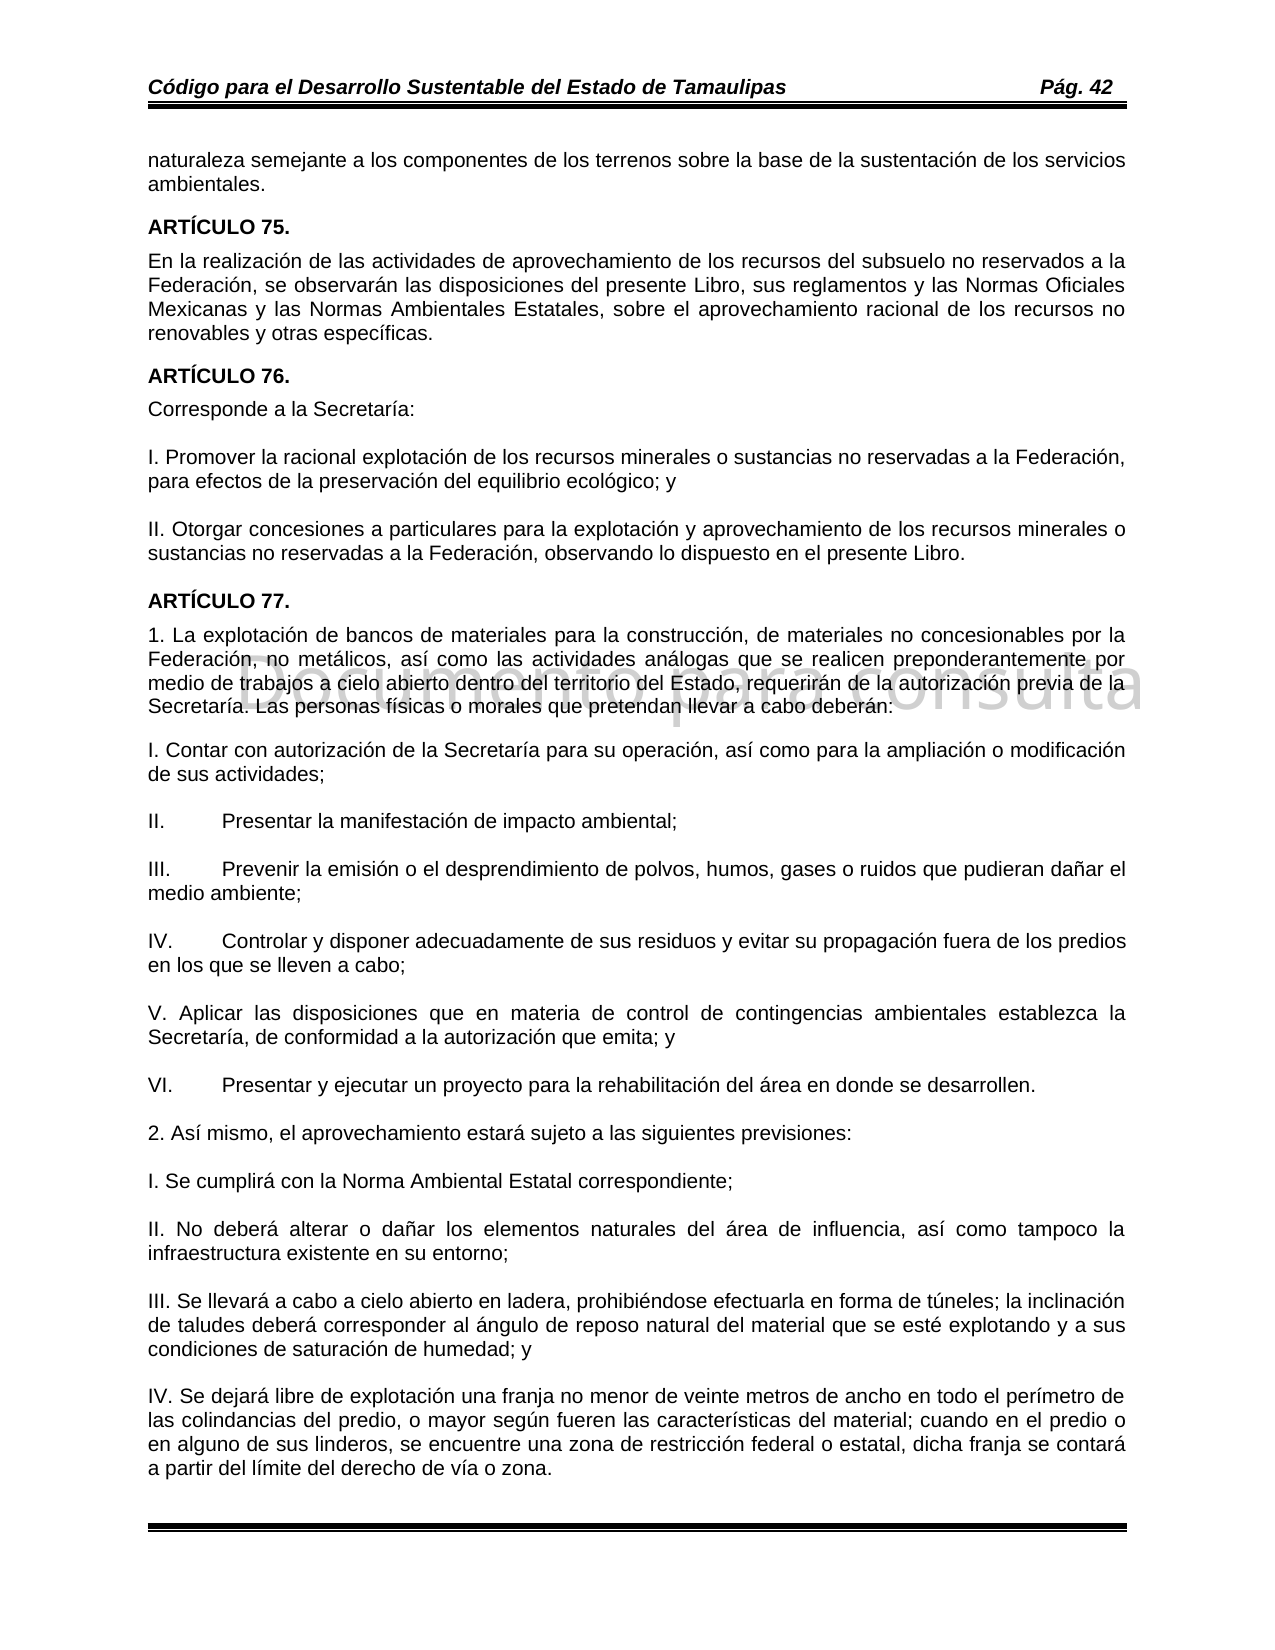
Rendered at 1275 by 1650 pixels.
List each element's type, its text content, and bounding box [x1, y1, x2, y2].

text ARTÍCULO 77. [148, 589, 1127, 613]
list Controlar y disponer adecuadamente de sus residuos y evitar su propagación fuera de los predios en los que se lleven a cabo; [148, 929, 1127, 977]
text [148, 148, 1127, 196]
text 1. La explotación de bancos de materiales para la construcción, de materiales no concesionables por la Federación, no metálicos, así como las actividades análogas que se realicen preponderantemente por medio de trabajos a cielo abierto dentro del territorio del Estado, requerirán de la autorización previa de la Secretaría. Las personas físicas o morales que pretendan llevar a cabo deberán: [148, 622, 1127, 718]
text I. Contar con autorización de la Secretaría para su operación, así como para la ampliación o modificación de sus actividades; [148, 737, 1127, 785]
text ARTÍCULO 76. [148, 363, 1127, 387]
list Presentar la manifestación de impacto ambiental; [148, 809, 1127, 833]
text Corresponde a la Secretaría: [148, 397, 1127, 421]
text II. Otorgar concesiones a particulares para la explotación y aprovechamiento de los recursos minerales o sustancias no reservadas a la Federación, observando lo dispuesto en el presente Libro. [148, 517, 1127, 565]
list Prevenir la emisión o el desprendimiento de polvos, humos, gases o ruidos que pudieran dañar el medio ambiente; [148, 857, 1127, 905]
text III. Se llevará a cabo a cielo abierto en ladera, prohibiéndose efectuarla en forma de túneles; la inclinación de taludes deberá corresponder al ángulo de reposo natural del material que se esté explotando y a sus condiciones de saturación de humedad; y [148, 1288, 1127, 1360]
text II. No deberá alterar o dañar los elementos naturales del área de influencia, así como tampoco la infraestructura existente en su entorno; [148, 1217, 1127, 1264]
text 2. Así mismo, el aprovechamiento estará sujeto a las siguientes previsiones: [148, 1121, 1127, 1145]
text I. Promover la racional explotación de los recursos minerales o sustancias no reservadas a , para efectos de la preservación del equilibrio ecológico; y [148, 445, 1127, 493]
text I. Se cumplirá con Estatal correspondiente; [148, 1169, 1127, 1193]
text ARTÍCULO 75. [148, 215, 1127, 239]
text V. Aplicar las disposiciones que en materia de control de contingencias ambientales establezca la Secretaría, de conformidad a la autorización que emita; y [148, 1001, 1127, 1049]
text En la realización de las actividades de aprovechamiento de los recursos del subsuelo no reservados a , se observarán las disposiciones del presente Libro, sus reglamentos y las Normas Oficiales Mexicanas y las Normas Ambientales Estatales, sobre el aprovechamiento racional de los recursos no renovables y otras específicas. [148, 248, 1127, 344]
list Presentar y ejecutar un proyecto para la rehabilitación del área en donde se desarrollen. [148, 1073, 1127, 1097]
text IV. Se dejará libre de explotación una franja no menor de veinte metros de ancho en todo el perímetro de las colindancias del predio, o mayor según fueren las características del material; cuando en el predio o en alguno de sus linderos, se encuentre una zona de restricción federal o estatal, dicha franja se contará a partir del límite del derecho de vía o zona. [148, 1384, 1127, 1480]
